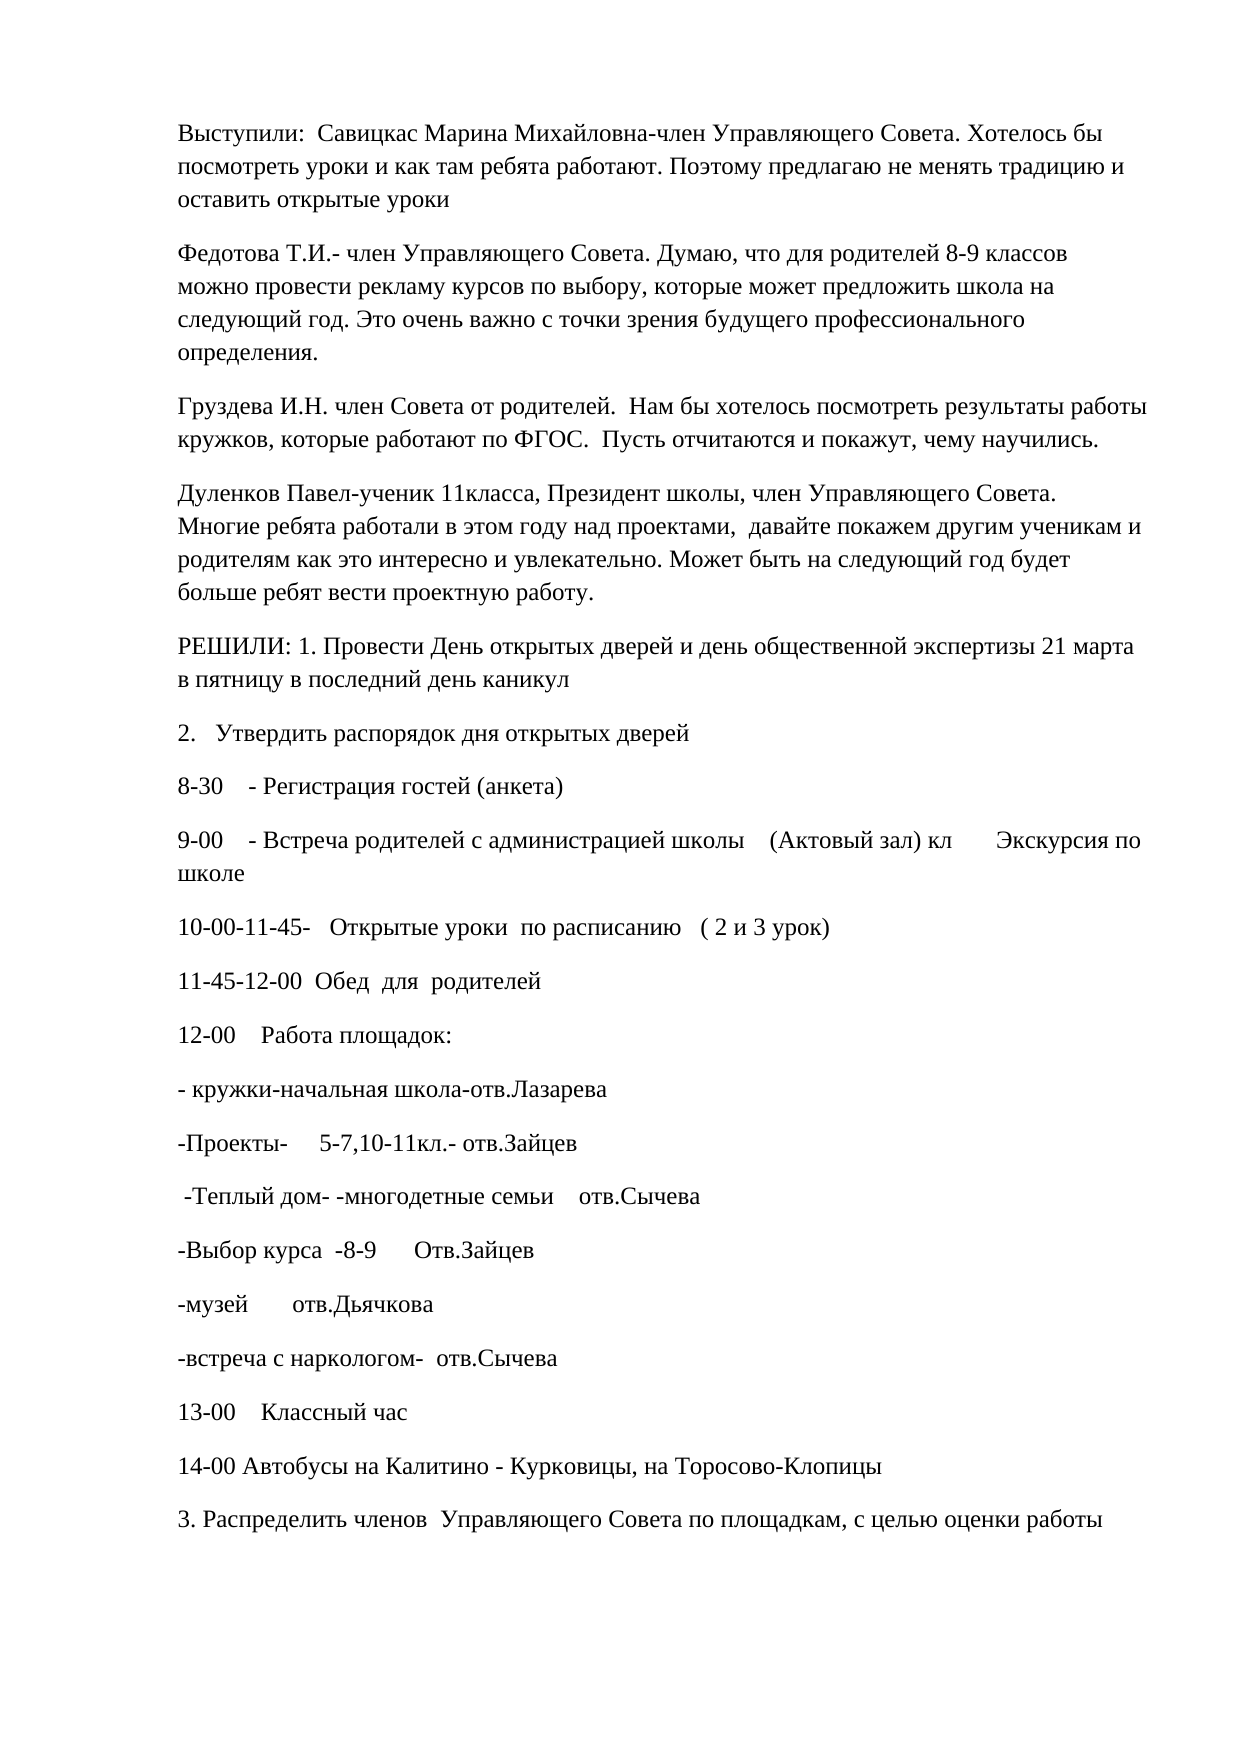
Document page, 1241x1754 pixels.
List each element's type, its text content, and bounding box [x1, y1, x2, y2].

text Выступили: Савицкас Марина Михайловна-член Управляющего Совета. Хотелось бы посмотреть уроки и как там ребята работают. Поэтому предлагаю не менять традицию и оставить открытые уроки [177, 118, 1152, 213]
text 3. Распределить членов Управляющего Совета по площадкам, с целью оценки работы [177, 1504, 1152, 1533]
text 14-00 Автобусы на Калитино - Курковицы, на Торосово-Клопицы [177, 1451, 1152, 1479]
text 11-45-12-00 Обед для родителей [177, 966, 1152, 995]
text Дуленков Павел-ученик 11класса, Президент школы, член Управляющего Совета. Многие ребята работали в этом году над проектами, давайте покажем другим ученикам и родителям как это интересно и увлекательно. Может быть на следующий год будет больше ребят вести проектную работу. [177, 478, 1152, 606]
text -Выбор курса -8-9 Отв.Зайцев [177, 1235, 1152, 1264]
text -встреча с наркологом- отв.Сычева [177, 1343, 1152, 1372]
text 9-00 - Встреча родителей с администрацией школы (Актовый зал) кл Экскурсия по школе [177, 825, 1152, 887]
text РЕШИЛИ: 1. Провести День открытых дверей и день общественной экспертизы 21 марта в пятницу в последний день каникул [177, 631, 1152, 692]
text 12-00 Работа площадок: [177, 1020, 1152, 1049]
text 2. Утвердить распорядок дня открытых дверей [177, 718, 1152, 746]
text Федотова Т.И.- член Управляющего Совета. Думаю, что для родителей 8-9 классов можно провести рекламу курсов по выбору, которые может предложить школа на следующий год. Это очень важно с точки зрения будущего профессионального определения. [177, 238, 1152, 366]
text - кружки-начальная школа-отв.Лазарева [177, 1074, 1152, 1102]
text 8-30 - Регистрация гостей (анкета) [177, 771, 1152, 800]
text 13-00 Классный час [177, 1397, 1152, 1426]
text -Проекты- 5-7,10-11кл.- отв.Зайцев [177, 1128, 1152, 1156]
text 10-00-11-45- Открытые уроки по расписанию ( 2 и 3 урок) [177, 912, 1152, 941]
text -Теплый дом- -многодетные семьи отв.Сычева [177, 1181, 1152, 1210]
text -музей отв.Дьячкова [177, 1289, 1152, 1318]
text Груздева И.Н. член Совета от родителей. Нам бы хотелось посмотреть результаты работы кружков, которые работают по ФГОС. Пусть отчитаются и покажут, чему научились. [177, 391, 1152, 453]
